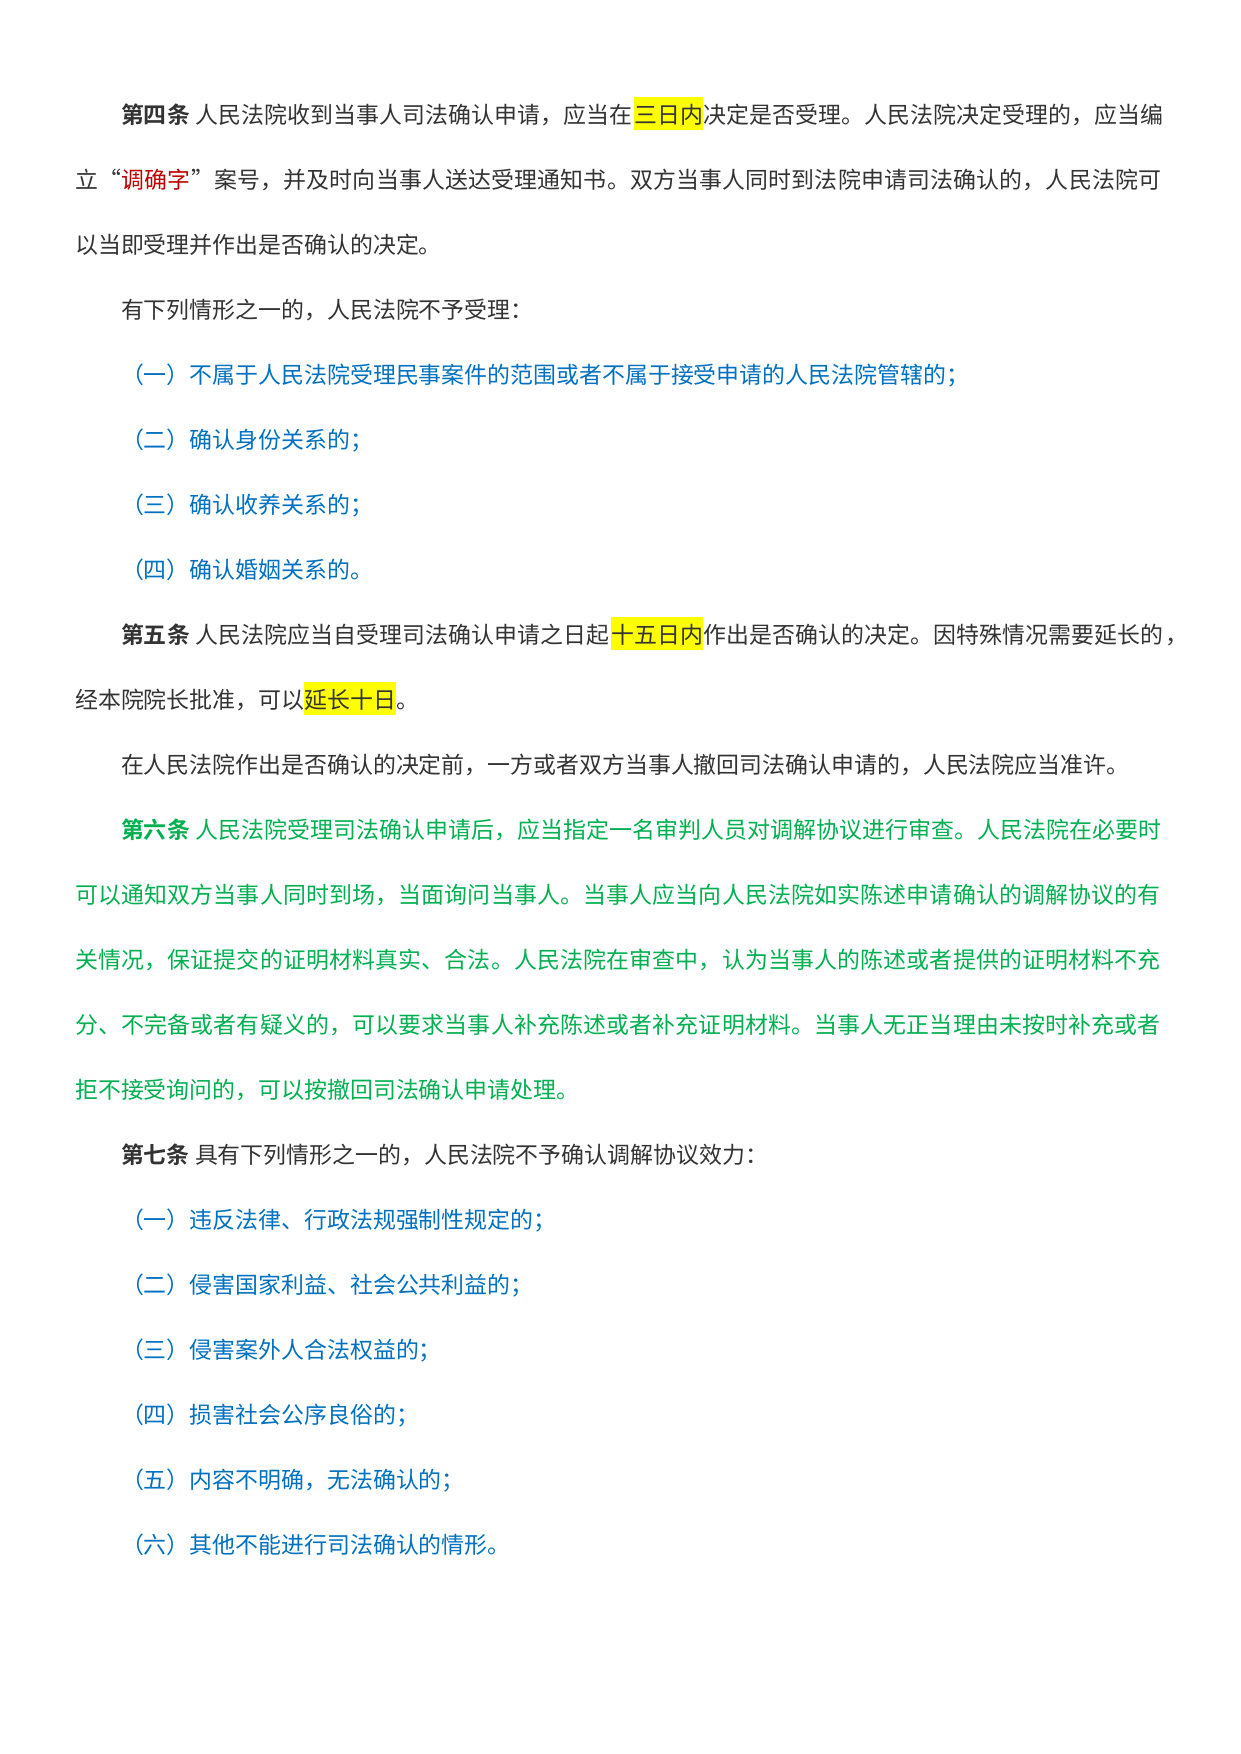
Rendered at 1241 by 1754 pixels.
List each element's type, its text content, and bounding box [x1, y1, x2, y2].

text 第五条 人民法院应当自受理司法确认申请之日起十五日内作出是否确认的决定。因特殊情况需要延长的，经本院院长批准，可以延长十日。 [75, 601, 1165, 731]
text （三）确认收养关系的； [75, 471, 1165, 536]
text （二）确认身份关系的； [75, 406, 1165, 471]
text 第七条 具有下列情形之一的，人民法院不予确认调解协议效力： [75, 1121, 1165, 1186]
text （一）不属于人民法院受理民事案件的范围或者不属于接受申请的人民法院管辖的； [75, 341, 1165, 406]
text （一）违反法律、行政法规强制性规定的； [75, 1186, 1165, 1251]
text 第四条 人民法院收到当事人司法确认申请，应当在三日内决定是否受理。人民法院决定受理的，应当编立“调确字”案号，并及时向当事人送达受理通知书。双方当事人同时到法院申请司法确认的，人民法院可以当即受理并作出是否确认的决定。 [75, 81, 1165, 276]
text （五）内容不明确，无法确认的； [75, 1446, 1165, 1511]
text （四）损害社会公序良俗的； [75, 1381, 1165, 1446]
text 在人民法院作出是否确认的决定前，一方或者双方当事人撤回司法确认申请的，人民法院应当准许。 [75, 731, 1165, 796]
text （六）其他不能进行司法确认的情形。 [75, 1511, 1165, 1576]
text 第六条 人民法院受理司法确认申请后，应当指定一名审判人员对调解协议进行审查。人民法院在必要时可以通知双方当事人同时到场，当面询问当事人。当事人应当向人民法院如实陈述申请确认的调解协议的有关情况，保证提交的证明材料真实、合法。人民法院在审查中，认为当事人的陈述或者提供的证明材料不充分、不完备或者有疑义的，可以要求当事人补充陈述或者补充证明材料。当事人无正当理由未按时补充或者拒不接受询问的，可以按撤回司法确认申请处理。 [75, 796, 1165, 1121]
text 有下列情形之一的，人民法院不予受理： [75, 276, 1165, 341]
text （二）侵害国家利益、社会公共利益的； [75, 1251, 1165, 1316]
text （四）确认婚姻关系的。 [75, 536, 1165, 601]
text （三）侵害案外人合法权益的； [75, 1316, 1165, 1381]
